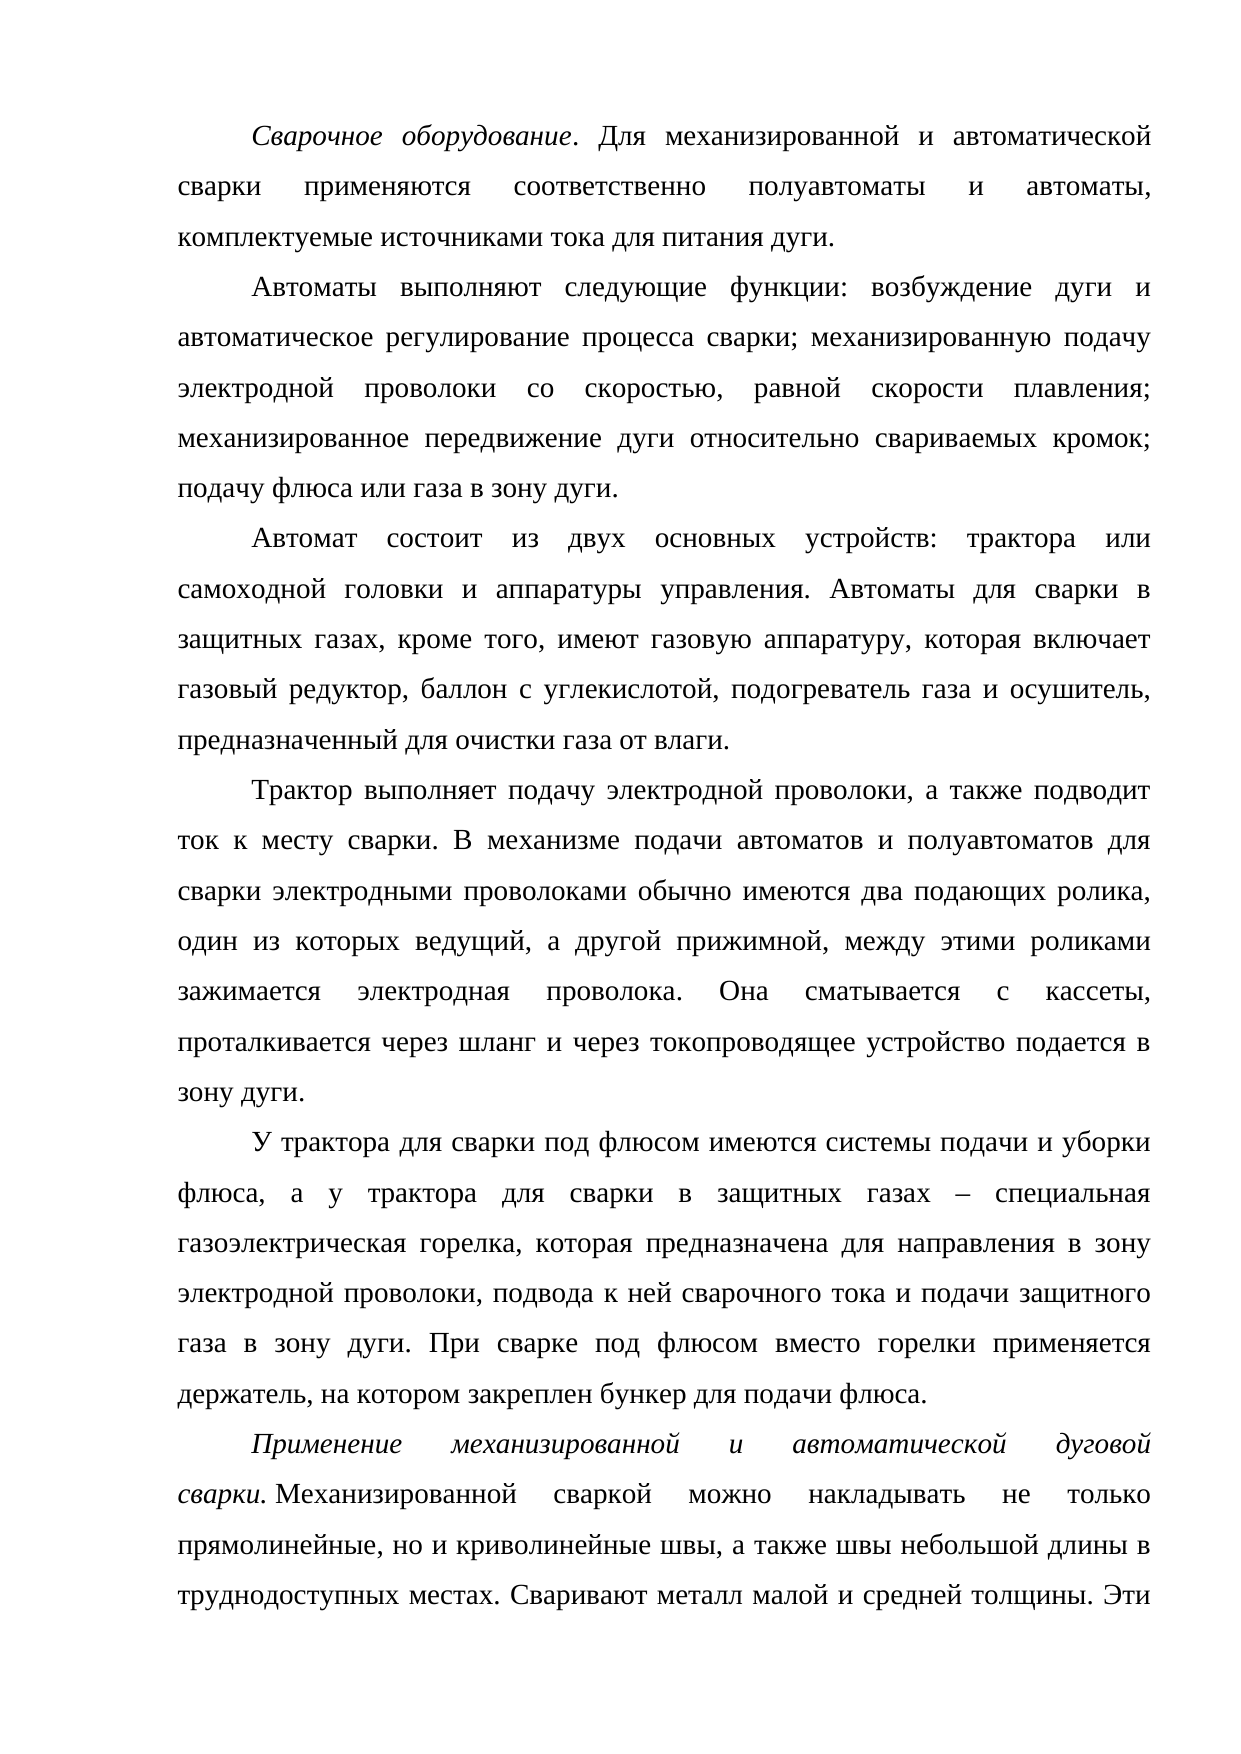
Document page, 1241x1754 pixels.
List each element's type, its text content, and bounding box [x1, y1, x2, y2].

text Автомат состоит из двух основных устройств: трактора или самоходной головки и аппаратуры управления. Автоматы для сварки в защитных газах, кроме того, имеют газовую аппаратуру, которая включает газовый редуктор, баллон с углекислотой, подогреватель газа и осушитель, предназначенный для очистки газа от влаги. [177, 521, 1152, 755]
text У трактора для сварки под флюсом имеются системы подачи и уборки флюса, а у трактора для сварки в защитных газах – специальная газоэлектрическая горелка, которая предназначена для направления в зону электродной проволоки, подвода к ней сварочного тока и подачи защитного газа в зону дуги. При сварке под флюсом вместо горелки применяется держатель, на котором закреплен бункер для подачи флюса. [177, 1124, 1152, 1409]
text Трактор выполняет подачу электродной проволоки, а также подводит ток к месту сварки. В механизме подачи автоматов и полуавтоматов для сварки электродными проволоками обычно имеются два подающих ролика, один из которых ведущий, а другой прижимной, между этими роликами зажимается электродная проволока. Она сматывается с кассеты, проталкивается через шланг и через токопроводящее устройство подается в зону дуги. [177, 772, 1152, 1108]
text Автоматы выполняют следующие функции: возбуждение дуги и автоматическое регулирование процесса сварки; механизированную подачу электродной проволоки со скоростью, равной скорости плавления; механизированное передвижение дуги относительно свариваемых кромок; подачу флюса или газа в зону дуги. [177, 269, 1152, 504]
text Сварочное оборудование. Для механизированной и автоматической сварки применяются соответственно полуавтоматы и автоматы, комплектуемые источниками тока для питания дуги. [177, 118, 1152, 252]
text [177, 1426, 1152, 1611]
